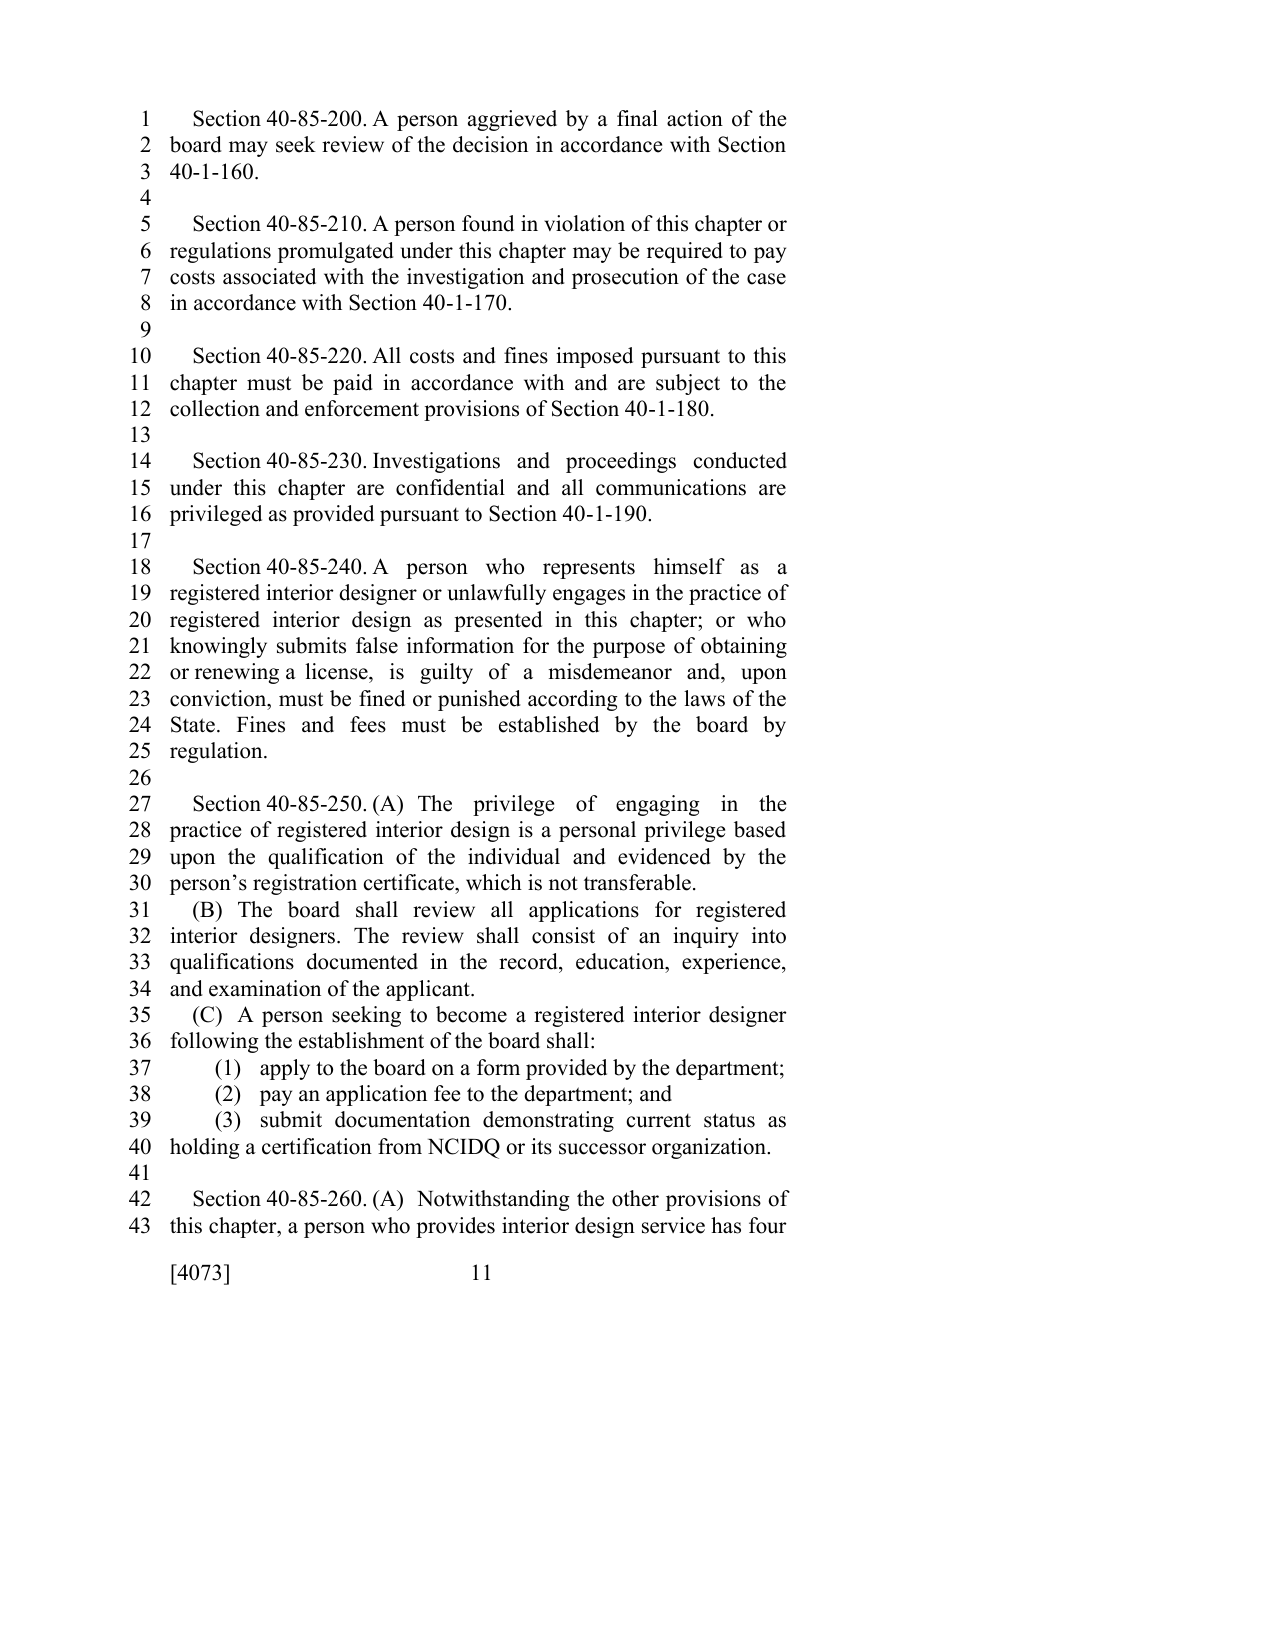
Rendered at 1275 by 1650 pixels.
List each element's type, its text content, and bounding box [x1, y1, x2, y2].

text Section 40-85-250. (A) The privilege of engaging in the practice of registered interior design is a personal privilege based upon the qualification of the individual and evidenced by the person’s registration certificate, which is not transferable. [169, 790, 787, 896]
text Section 40-85-220. All costs and fines imposed pursuant to this chapter must be paid in accordance with and are subject to the collection and enforcement provisions of Section 40-1-180. [169, 342, 787, 421]
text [169, 1186, 787, 1238]
text Section 40-85-210. A person found in violation of this chapter or regulations promulgated under this chapter may be required to pay costs associated with the investigation and prosecution of the case in accordance with Section 40-1-170. [169, 210, 787, 316]
text Section 40-85-200. A person aggrieved by a final action of the board may seek review of the decision in accordance with Section 40-1-160. [169, 105, 787, 184]
text Section 40-85-230. Investigations and proceedings conducted under this chapter are confidential and all communications are privileged as provided pursuant to Section 40-1-190. [169, 448, 787, 527]
text (2) pay an application fee to the department; and [169, 1080, 787, 1106]
text (C) A person seeking to become a registered interior designer following the establishment of the board shall: [169, 1001, 787, 1054]
text (B) The board shall review all applications for registered interior designers. The review shall consist of an inquiry into qualifications documented in the record, education, experience, and examination of the applicant. [169, 896, 787, 1001]
text Section 40-85-240. A person who represents himself as a registered interior designer or unlawfully engages in the practice of registered interior design as presented in this chapter; or who knowingly submits false information for the purpose of obtaining or renewing a license, is guilty of a misdemeanor and, upon conviction, must be fined or punished according to the laws of the State. Fines and fees must be established by the board by regulation. [169, 553, 787, 764]
text (1) apply to the board on a form provided by the department; [169, 1054, 787, 1080]
text (3) submit documentation demonstrating current status as holding a certification from NCIDQ or its successor organization. [169, 1106, 787, 1159]
